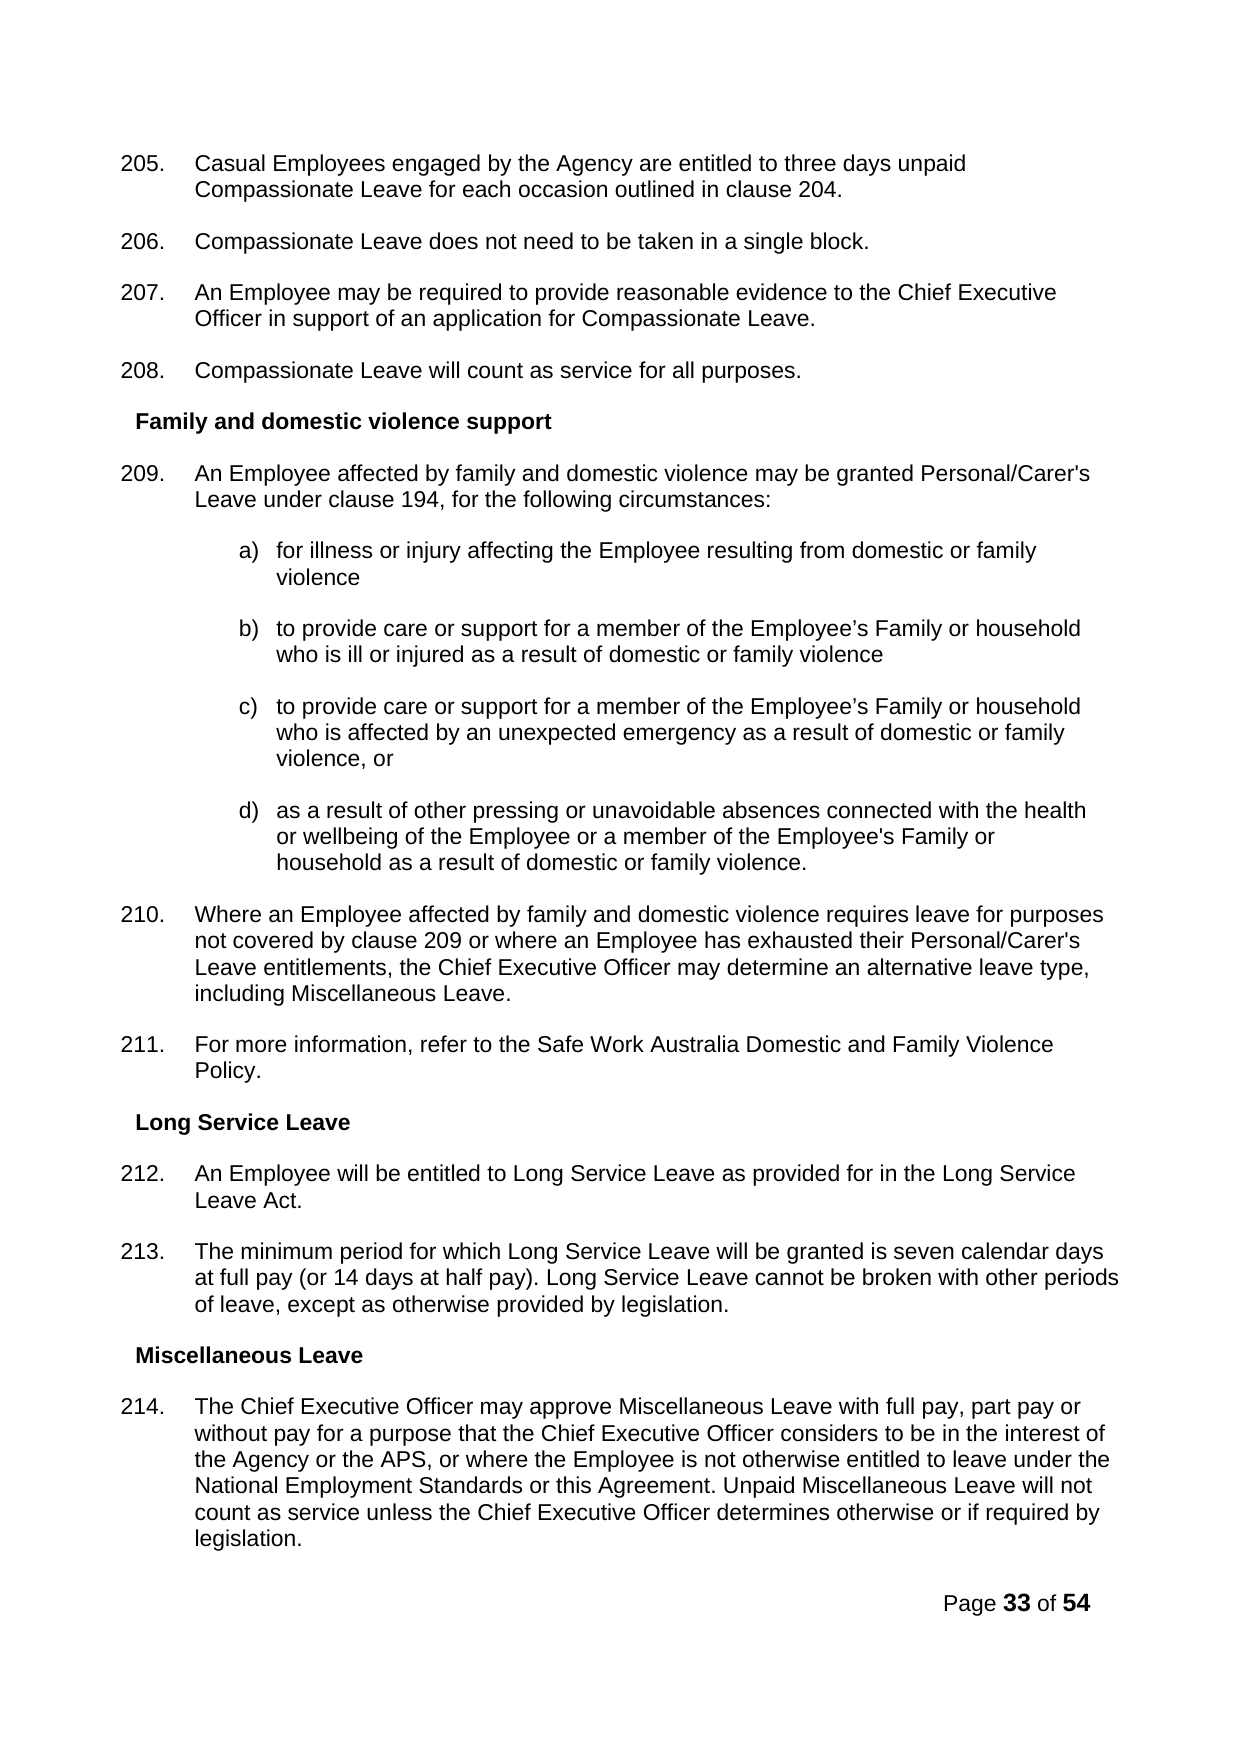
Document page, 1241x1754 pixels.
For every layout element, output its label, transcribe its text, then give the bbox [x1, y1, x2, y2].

subtitle Miscellaneous Leave [135, 1342, 1090, 1368]
list Compassionate Leave does not need to be taken in a single block. [120, 228, 1127, 254]
list An Employee affected by family and domestic violence may be granted Personal/Carer's Leave under clause 194, for the following circumstances: [120, 459, 1127, 512]
list Casual Employees engaged by the Agency are entitled to three days unpaid Compassionate Leave for each occasion outlined in clause 204. [120, 150, 1127, 203]
list Compassionate Leave will count as service for all purposes. [120, 357, 1127, 383]
subtitle Family and domestic violence support [135, 408, 1090, 434]
subtitle Long Service Leave [135, 1109, 1090, 1135]
list The Chief Executive Officer may approve Miscellaneous Leave with full pay, part pay or without pay for a purpose that the Chief Executive Officer considers to be in the interest of the Agency or the APS, or where the Employee is not otherwise entitled to leave under the National Employment Standards or this Agreement. Unpaid Miscellaneous Leave will not count as service unless the Chief Executive Officer determines otherwise or if required by legislation. [120, 1393, 1127, 1551]
list to provide care or support for a member of the Employee’s Family or household who is ill or injured as a result of domestic or family violence [239, 615, 1090, 668]
list for illness or injury affecting the Employee resulting from domestic or family violence [239, 537, 1090, 590]
list to provide care or support for a member of the Employee’s Family or household who is affected by an unexpected emergency as a result of domestic or family violence, or [239, 693, 1090, 772]
list The minimum period for which Long Service Leave will be granted is seven calendar days at full pay (or 14 days at half pay). Long Service Leave cannot be broken with other periods of leave, except as otherwise provided by legislation. [120, 1238, 1127, 1317]
list For more information, refer to the Safe Work Australia Domestic and Family Violence Policy. [120, 1031, 1127, 1084]
list An Employee may be required to provide reasonable evidence to the Chief Executive Officer in support of an application for Compassionate Leave. [120, 279, 1127, 332]
list as a result of other pressing or unavoidable absences connected with the health or wellbeing of the Employee or a member of the Employee's Family or household as a result of domestic or family violence. [239, 797, 1090, 876]
list An Employee will be entitled to Long Service Leave as provided for in the Long Service Leave Act. [120, 1160, 1127, 1213]
list Where an Employee affected by family and domestic violence requires leave for purposes not covered by clause 209 or where an Employee has exhausted their Personal/Carer's Leave entitlements, the Chief Executive Officer may determine an alternative leave type, including Miscellaneous Leave. [120, 901, 1127, 1006]
